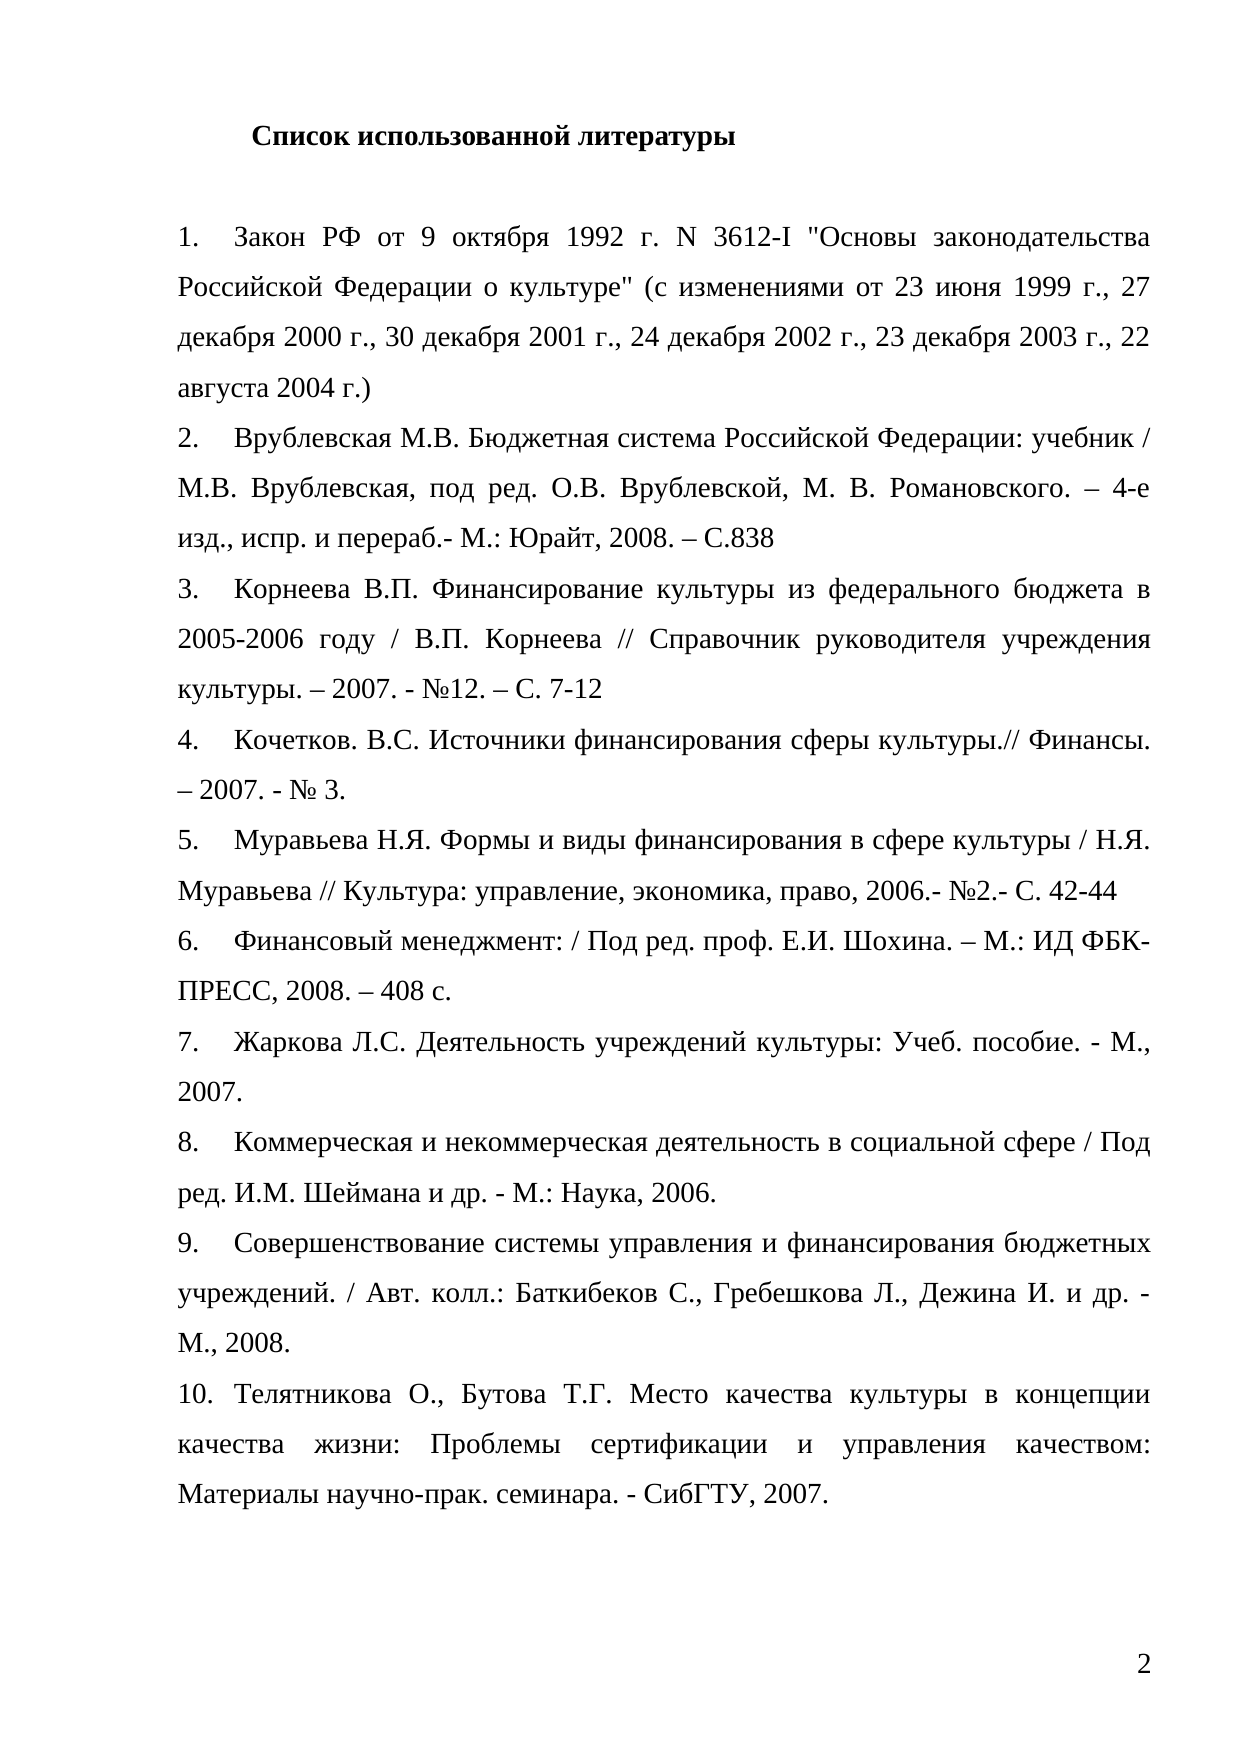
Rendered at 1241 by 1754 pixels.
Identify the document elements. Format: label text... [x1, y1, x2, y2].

subtitle Список использованной литературы [177, 118, 1152, 152]
list Совершенствование системы управления и финансирования бюджетных учреждений. / Авт. колл.: Баткибеков С., Гребешкова Л., Дежина И. и др. - М., 2008. [177, 1225, 1152, 1359]
list Кочетков. В.С. Источники финансирования сферы культуры.// Финансы. – 2007. - № 3. [177, 722, 1152, 806]
list Врублевская М.В. Бюджетная система Российской Федерации: учебник / М.В. Врублевская, под ред. О.В. Врублевской, М. В. Романовского. – 4-е изд., испр. и перераб.- М.: Юрайт, 2008. – С.838 [177, 420, 1152, 554]
list Телятникова О., Бутова Т.Г. Место качества культуры в концепции качества жизни: Проблемы сертификации и управления качеством: Материалы научно-прак. семинара. - СибГТУ, 2007. [177, 1376, 1152, 1510]
list Корнеева В.П. Финансирование культуры из федерального бюджета в 2005-2006 году / В.П. Корнеева // Справочник руководителя учреждения культуры. – 2007. - №12. – С. 7-12 [177, 571, 1152, 705]
list Финансовый менеджмент: / Под ред. проф. Е.И. Шохина. – М.: ИД ФБК-ПРЕСС, 2008. – 408 с. [177, 923, 1152, 1007]
list Муравьева Н.Я. Формы и виды финансирования в сфере культуры / Н.Я. Муравьева // Культура: управление, экономика, право, 2006.- №2.- С. 42-44 [177, 822, 1152, 906]
list Коммерческая и некоммерческая деятельность в социальной сфере / Под ред. И.М. Шеймана и др. - М.: Наука, 2006. [177, 1124, 1152, 1208]
list Закон РФ от 9 октября . N 3612-I "Основы законодательства Российской Федерации о культуре" (с изменениями от 23 июня ., 27 декабря ., 30 декабря ., 24 декабря ., 23 декабря ., 22 августа .) [177, 219, 1152, 403]
list Жаркова Л.С. Деятельность учреждений культуры: Учеб. пособие. - М., 2007. [177, 1024, 1152, 1108]
